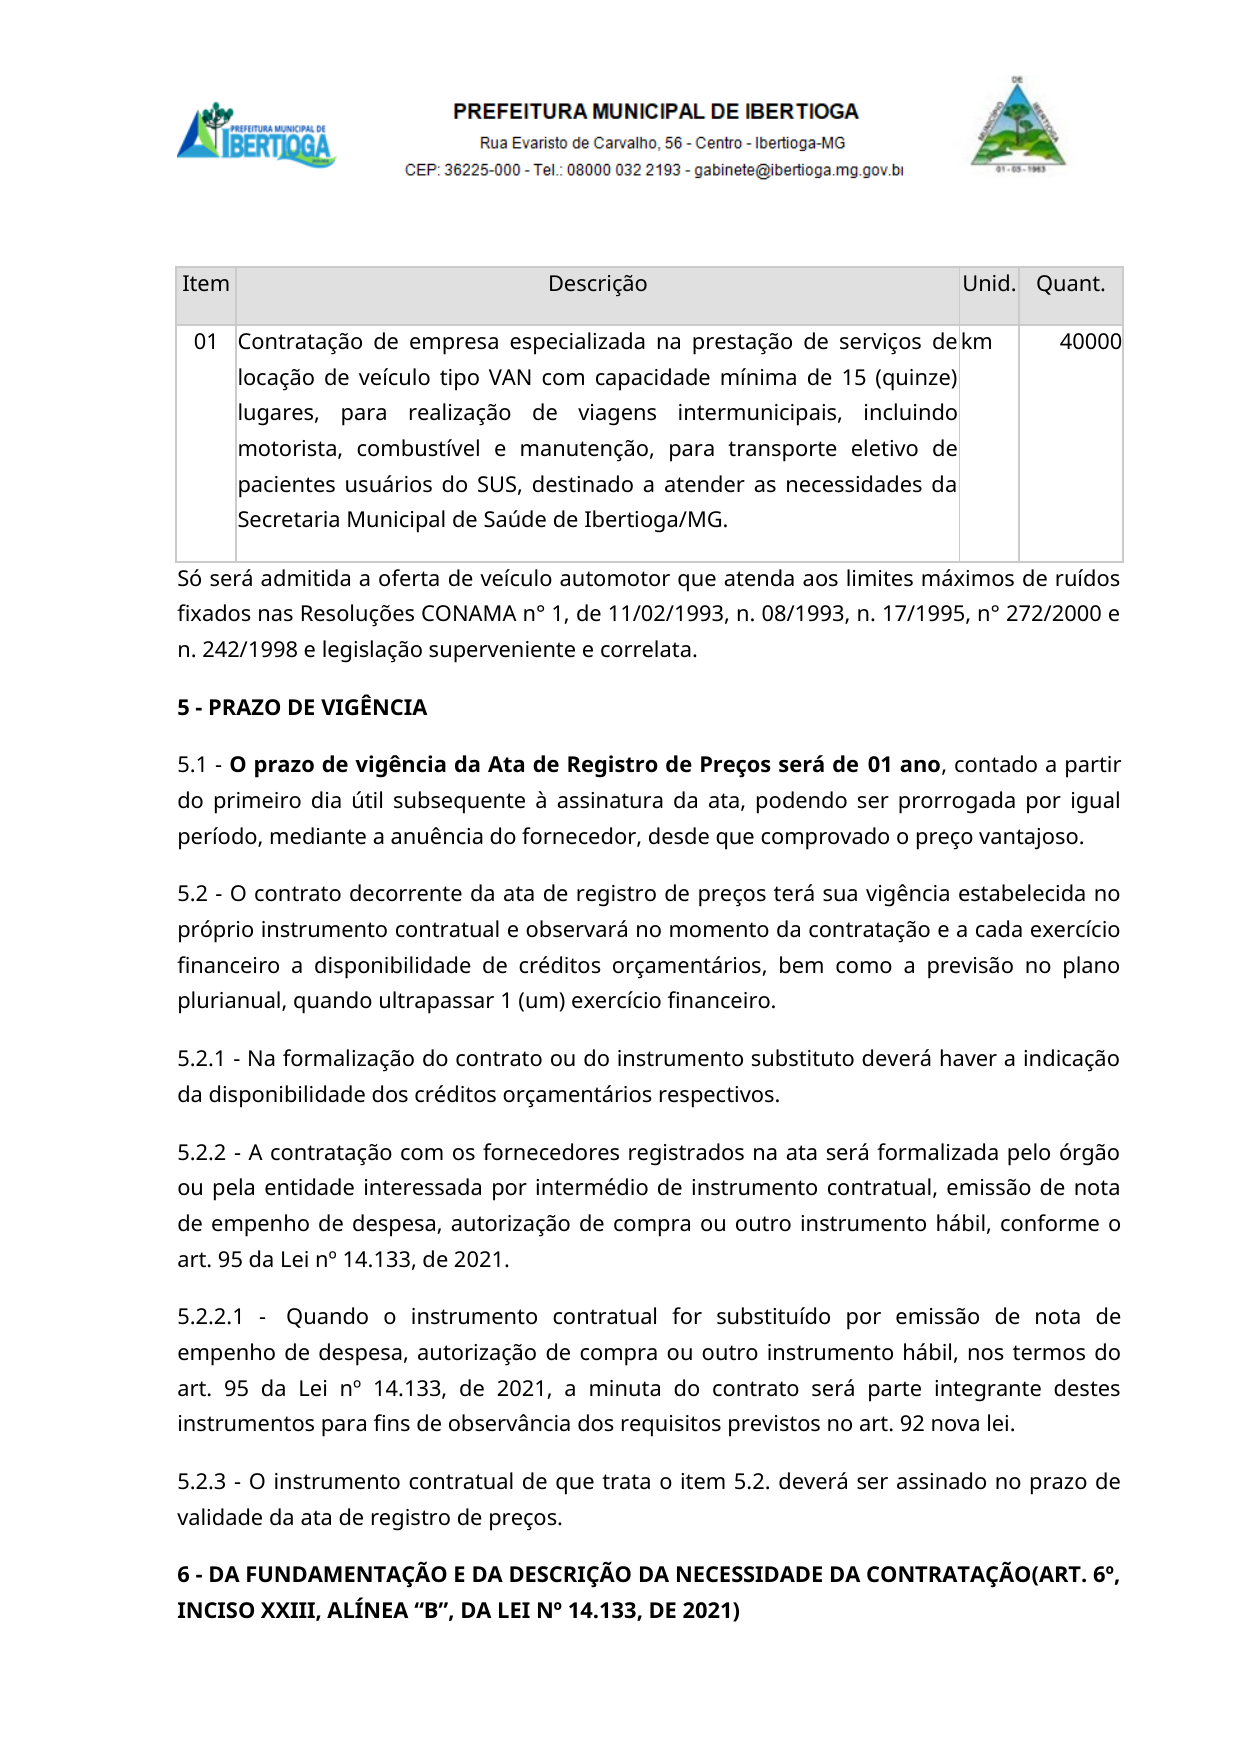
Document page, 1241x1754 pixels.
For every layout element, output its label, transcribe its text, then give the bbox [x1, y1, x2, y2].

picture [177, 75, 1098, 200]
text 5.2.2 - A contratação com os fornecedores registrados na ata será formalizada pelo órgão ou pela entidade interessada por intermédio de instrumento contratual, emissão de nota de empenho de despesa, autorização de compra ou outro instrumento hábil, conforme o art. 95 da Lei nº 14.133, de 2021. [177, 1136, 1122, 1273]
table_header Unid. [960, 268, 1018, 324]
text Só será admitida a oferta de veículo automotor que atenda aos limites máximos de ruídos fixados nas Resoluções CONAMA n° 1, de 11/02/1993, n. 08/1993, n. 17/1995, n° 272/2000 e n. 242/1998 e legislação superveniente e correlata. [177, 563, 1122, 664]
text 5.1 - O prazo de vigência da Ata de Registro de Preços será de 01 ano, contado a partir do primeiro dia útil subsequente à assinatura da ata, podendo ser prorrogada por igual período, mediante a anuência do fornecedor, desde que comprovado o preço vantajoso. [177, 749, 1122, 851]
table_cell km [960, 326, 1018, 561]
table_header Item [177, 268, 235, 324]
table_cell 40000 [1020, 326, 1122, 561]
table_cell 01 [177, 326, 235, 561]
text 5 - PRAZO DE VIGÊNCIA [177, 692, 1122, 721]
text 5.2 - O contrato decorrente da ata de registro de preços terá sua vigência estabelecida no próprio instrumento contratual e observará no momento da contratação e a cada exercício financeiro a disponibilidade de créditos orçamentários, bem como a previsão no plano plurianual, quando ultrapassar 1 (um) exercício financeiro. [177, 878, 1122, 1015]
table_header Descrição [237, 268, 959, 324]
text 5.2.2.1 - Quando o instrumento contratual for substituído por emissão de nota de empenho de despesa, autorização de compra ou outro instrumento hábil, nos termos do art. 95 da Lei nº 14.133, de 2021, a minuta do contrato será parte integrante destes instrumentos para fins de observância dos requisitos previstos no art. 92 nova lei. [177, 1301, 1122, 1438]
text 5.2.3 - O instrumento contratual de que trata o item 5.2. deverá ser assinado no prazo de validade da ata de registro de preços. [177, 1466, 1122, 1532]
table_header Quant. [1020, 268, 1122, 324]
text 5.2.1 - Na formalização do contrato ou do instrumento substituto deverá haver a indicação da disponibilidade dos créditos orçamentários respectivos. [177, 1043, 1122, 1109]
table_cell Contratação de empresa especializada na prestação de serviços de locação de veículo tipo VAN com capacidade mínima de 15 (quinze) lugares, para realização de viagens intermunicipais, incluindo motorista, combustível e manutenção, para transporte eletivo de pacientes usuários do SUS, destinado a atender as necessidades da Secretaria Municipal de Saúde de Ibertioga/MG. [237, 326, 959, 561]
text 6 - DA FUNDAMENTAÇÃO E DA DESCRIÇÃO DA NECESSIDADE DA CONTRATAÇÃO(ART. 6º, INCISO XXIII, ALÍNEA “B”, DA LEI Nº 14.133, DE 2021) [177, 1559, 1122, 1625]
